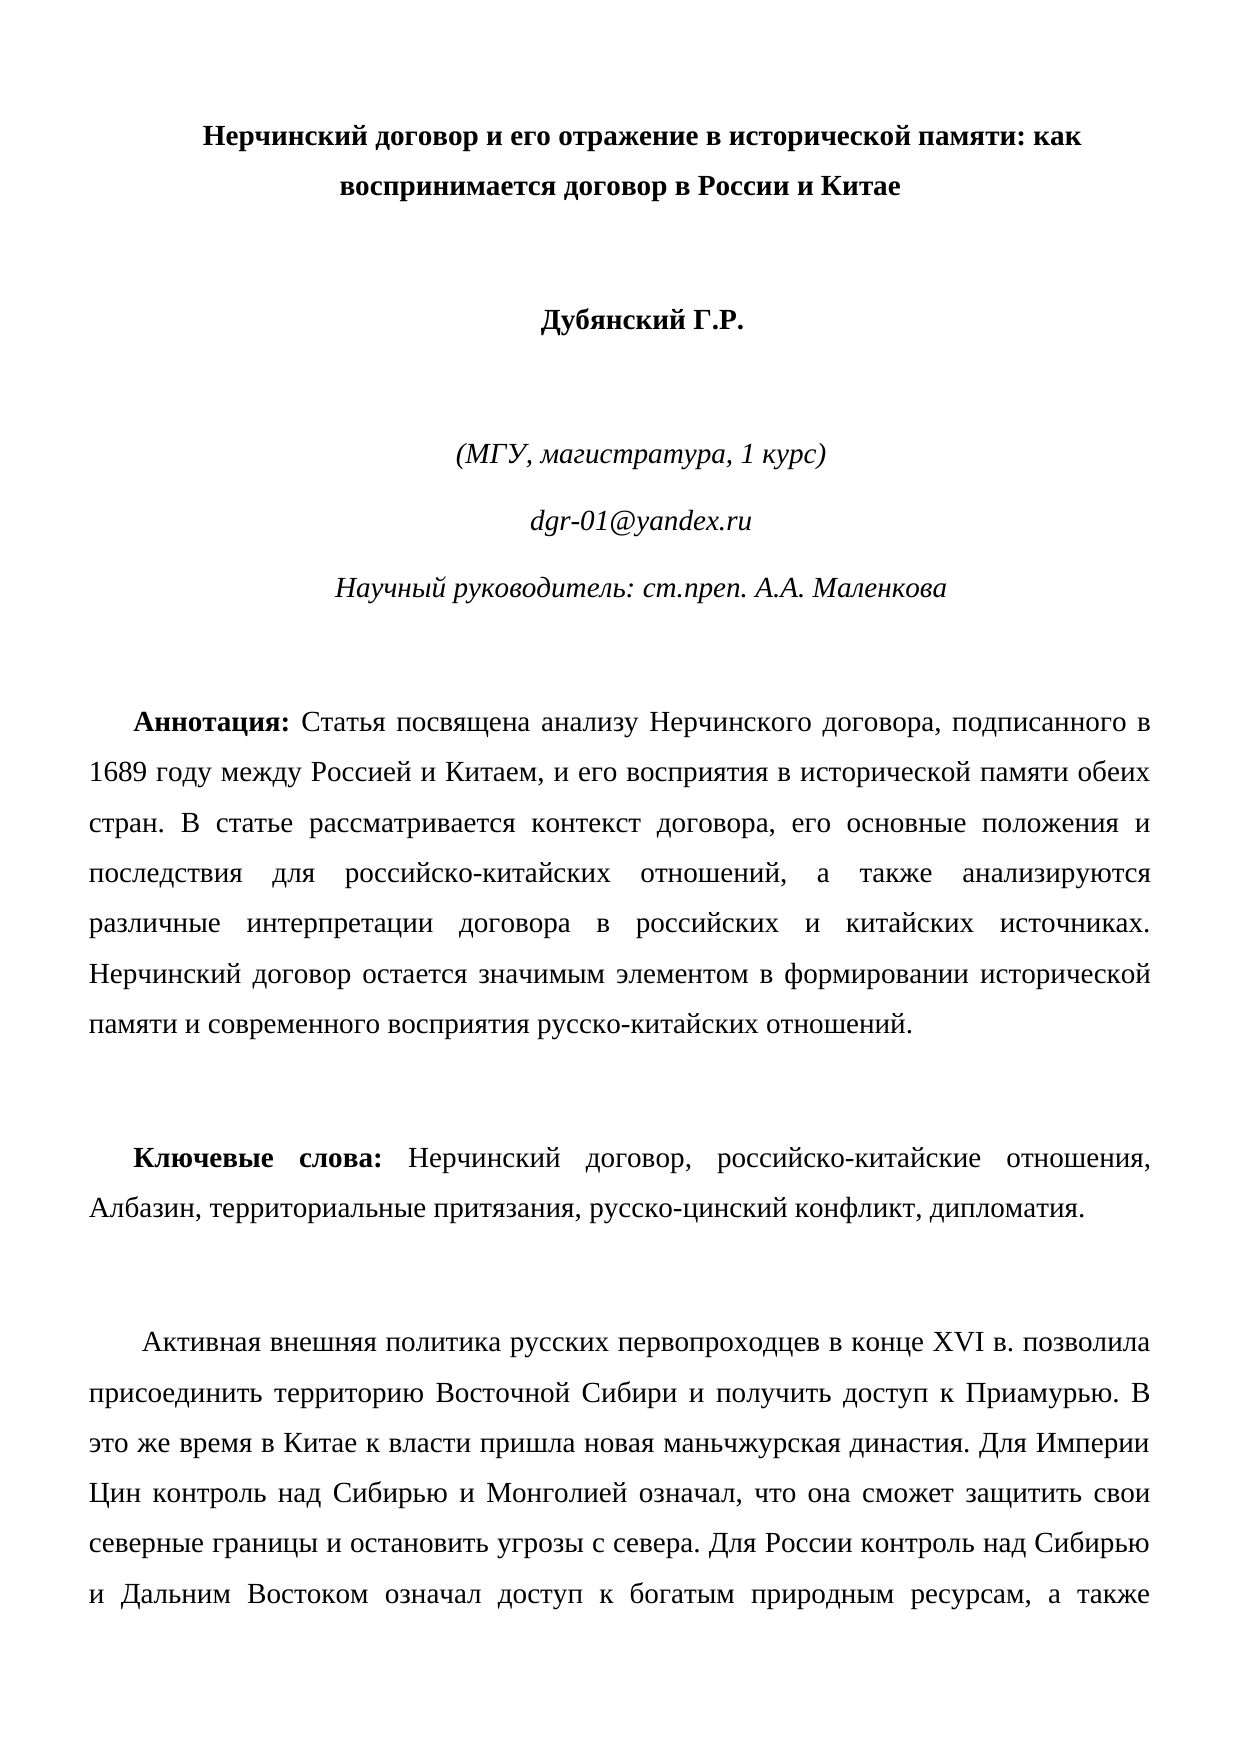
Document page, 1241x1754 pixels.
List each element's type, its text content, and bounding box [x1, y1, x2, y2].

text Ключевые слова: Нерчинский договор, российско-китайские отношения, Албазин, территориальные притязания, русско-цинский конфликт, дипломатия. [89, 1140, 1152, 1224]
text Аннотация: Статья посвящена анализу Нерчинского договора, подписанного в 1689 году между Россией и Китаем, и его восприятия в исторической памяти обеих стран. В статье рассматривается контекст договора, его основные положения и последствия для российско-китайских отношений, а также анализируются различные интерпретации договора в российских и китайских источниках. Нерчинский договор остается значимым элементом в формировании исторической памяти и современного восприятия русско-китайских отношений. [89, 704, 1152, 1040]
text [89, 1324, 1152, 1609]
text (МГУ, магистратура, 1 курс) [89, 436, 1152, 470]
text Дубянский Г.Р. [89, 302, 1152, 336]
text Нерчинский договор и его отражение в исторической памяти: как воспринимается договор в России и Китае [89, 118, 1152, 202]
text Научный руководитель: ст.преп. А.А. Маленкова [89, 570, 1152, 604]
text dgr-01@yandex.ru [89, 503, 1152, 537]
